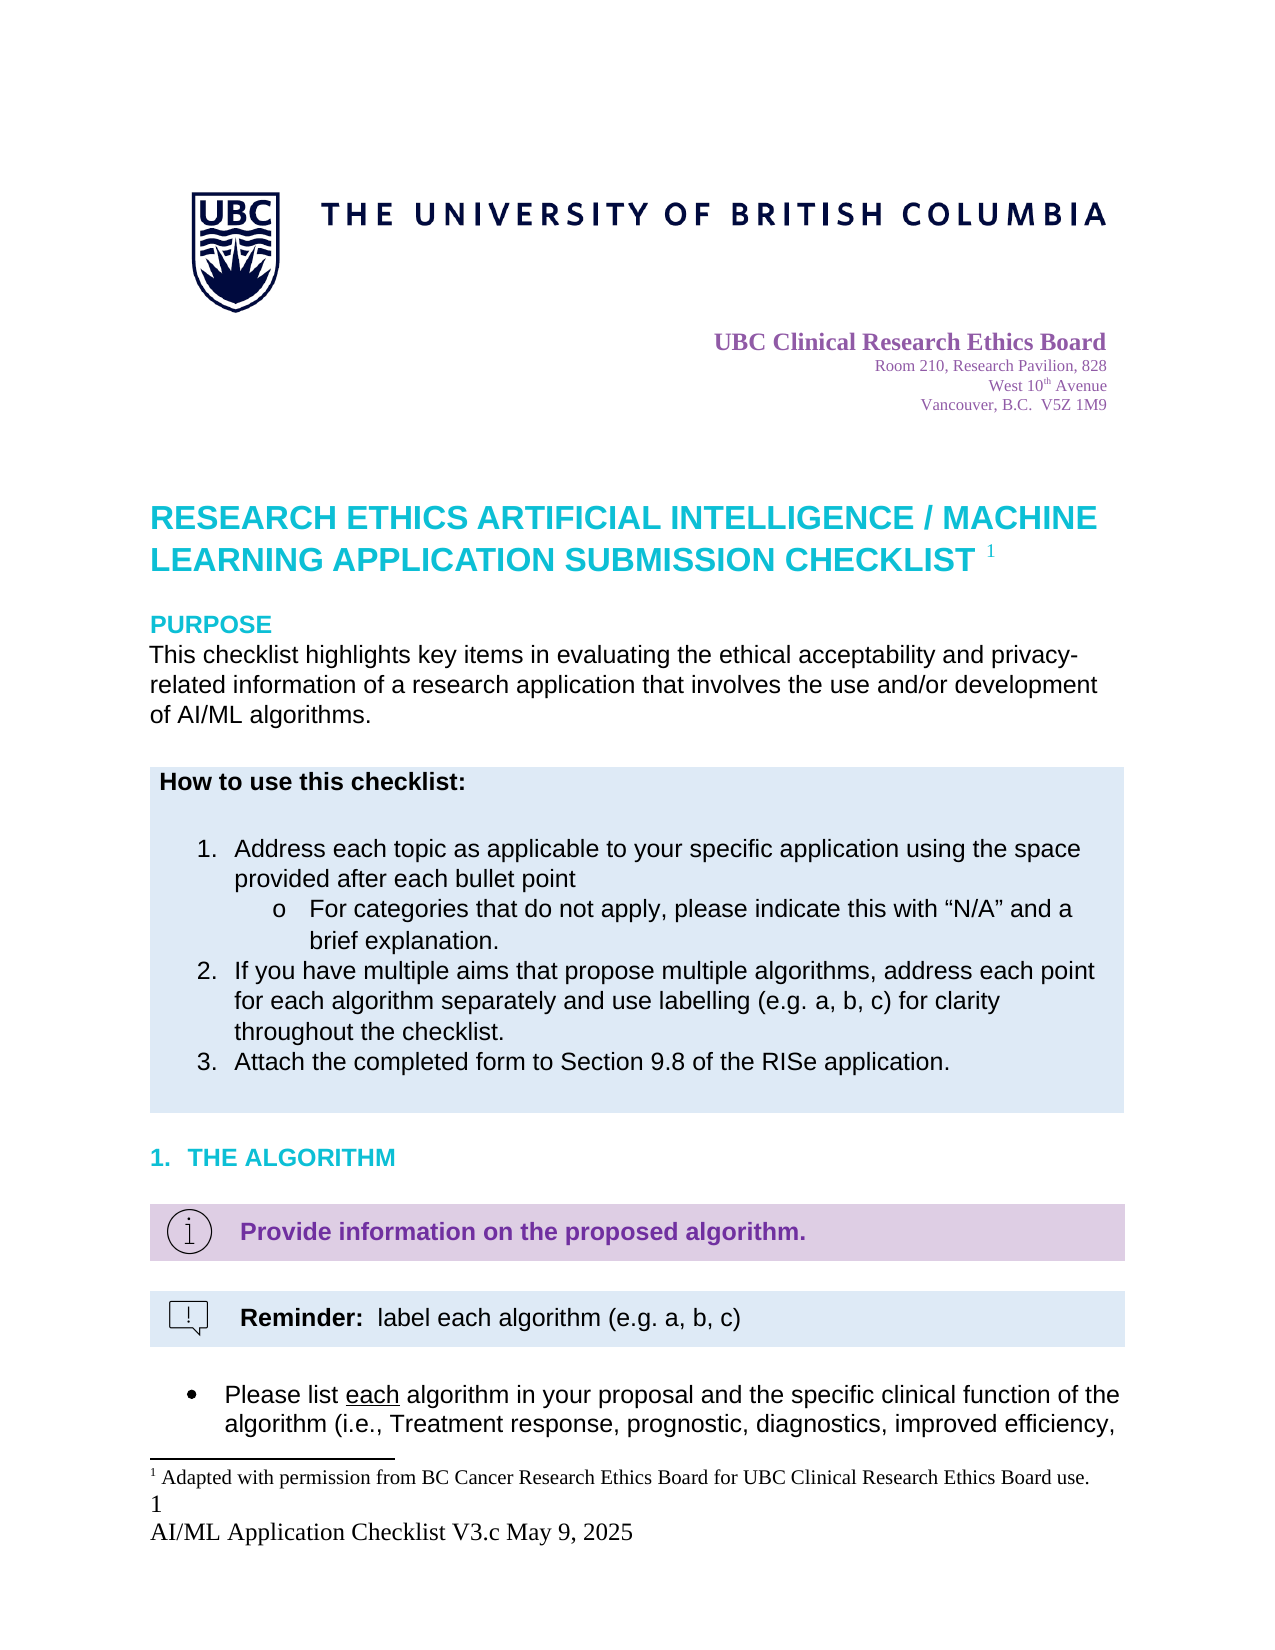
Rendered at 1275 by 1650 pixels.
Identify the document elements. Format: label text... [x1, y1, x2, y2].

text This checklist highlights key items in evaluating the ethical acceptability and privacy-related information of a research application that involves the use and/or development of AI/ML algorithms. [148, 640, 1125, 729]
subtitle RESEARCH ETHICS ARTIFICIAL INTELLIGENCE / MACHINE LEARNING APPLICATION SUBMISSION CHECKLIST [150, 498, 1125, 578]
text PURPOSE [150, 610, 1125, 639]
picture [161, 1291, 216, 1346]
text Vancouver, B.C. V5Z 1M9 [0, 394, 1107, 414]
list THE ALGORITHM [150, 1143, 1125, 1172]
table_header [150, 1291, 229, 1347]
table_header [150, 1204, 229, 1261]
table_header Provide information on the proposed algorithm. [229, 1204, 1125, 1261]
text UBC Clinical Research Ethics Board [150, 328, 1106, 356]
text West 10th Avenue [0, 375, 1107, 394]
table_header How to use this checklist: Address each topic as applicable to your specific application using the space provided after each bullet point For categories that do not apply, please indicate this with “N/A” and a brief explanation. If you have multiple aims that propose multiple algorithms, address each point for each algorithm separately and use labelling (e.g. a, b, c) for clarity throughout the checklist. Attach the completed form to Section 9.8 of the RISe application. [150, 767, 1124, 1113]
text Room 210, Research Pavilion, 828 [0, 356, 1107, 375]
table_header Reminder: label each algorithm (e.g. a, b, c) [229, 1291, 1125, 1347]
picture [161, 1203, 218, 1260]
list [187, 1380, 1125, 1437]
picture [150, 150, 1126, 328]
